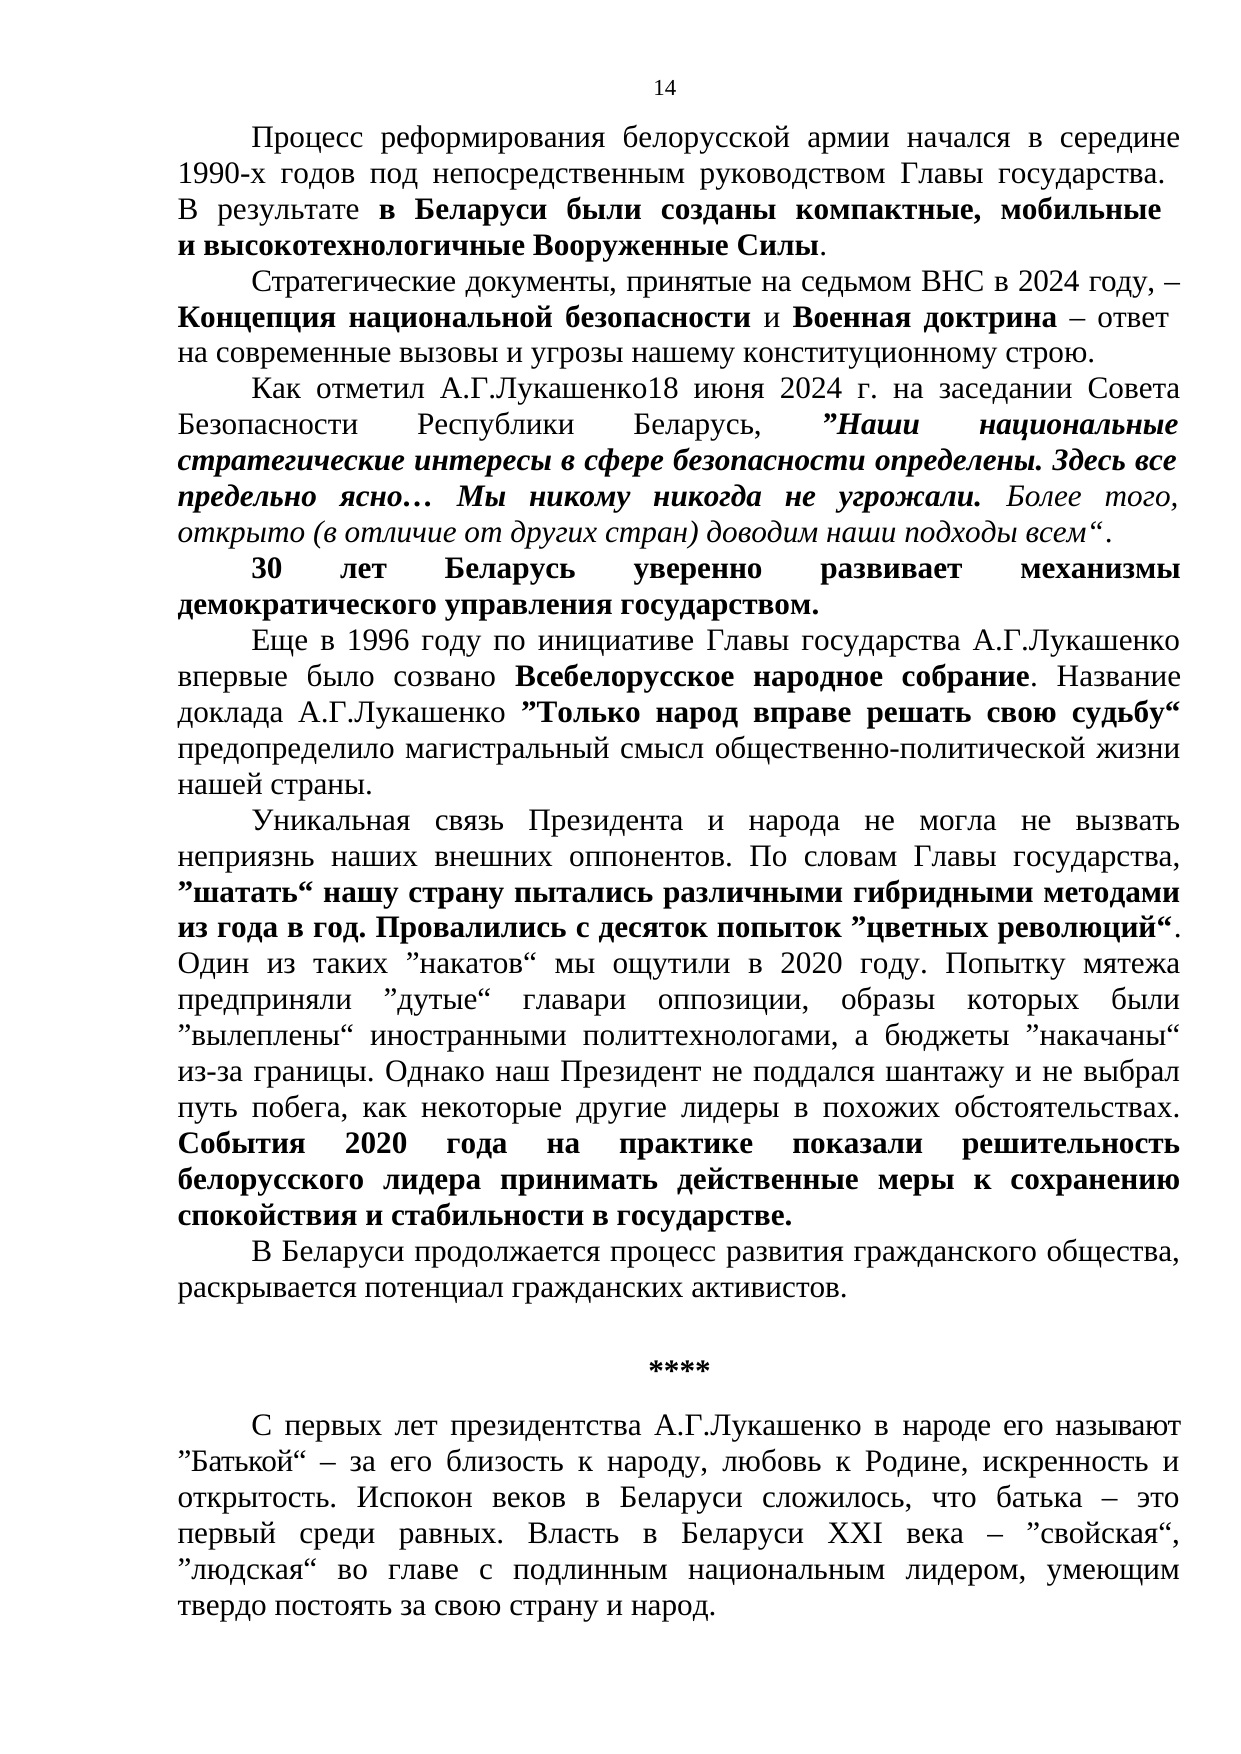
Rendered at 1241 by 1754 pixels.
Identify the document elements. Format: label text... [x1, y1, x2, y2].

text В Беларуси продолжается процесс развития гражданского общества, раскрывается потенциал гражданских активистов. [177, 1232, 1181, 1304]
text С первых лет президентства А.Г.Лукашенко в народе его называют ”Батькой“ – за его близость к народу, любовь к Родине, искренность и открытость. Испокон веков в Беларуси сложилось, что батька – это первый среди равных. Власть в Беларуси XXI века – ”свойская“, ”людская“ во главе с подлинным национальным лидером, умеющим твердо постоять за свою страну и народ. [177, 1406, 1181, 1622]
text 30 лет Беларусь уверенно развивает механизмы демократического управления государством. [177, 549, 1181, 621]
text Процесс реформирования белорусской армии начался в середине 1990-х годов под непосредственным руководством Главы государства. В результате в Беларуси были созданы компактные, мобильные и высокотехнологичные Вооруженные Силы. [177, 118, 1181, 262]
text Уникальная связь Президента и народа не могла не вызвать неприязнь наших внешних оппонентов. По словам Главы государства, ”шатать“ нашу страну пытались различными гибридными методами из года в год. Провалились с десяток попыток ”цветных революций“. Один из таких ”накатов“ мы ощутили в 2020 году. Попытку мятежа предприняли ”дутые“ главари оппозиции, образы которых были ”вылеплены“ иностранными политтехнологами, а бюджеты ”накачаны“ из-за границы. Однако наш Президент не поддался шантажу и не выбрал путь побега, как некоторые другие лидеры в похожих обстоятельствах. События 2020 года на практике показали решительность белорусского лидера принимать действенные меры к сохранению спокойствия и стабильности в государстве. [177, 801, 1181, 1232]
text Еще в 1996 году по инициативе Главы государства А.Г.Лукашенко впервые было созвано Всебелорусское народное собрание. Название доклада А.Г.Лукашенко ”Только народ вправе решать свою судьбу“ предопределило магистральный смысл общественно-политической жизни нашей страны. [177, 621, 1181, 801]
text Стратегические документы, принятые на седьмом ВНС в 2024 году, –Концепция национальной безопасности и Военная доктрина – ответ на современные вызовы и угрозы нашему конституционному строю. [177, 262, 1181, 370]
text **** [177, 1352, 1181, 1388]
text Как отметил А.Г.Лукашенко18 июня 2024 г. на заседании Совета Безопасности Республики Беларусь, ”Наши национальные стратегические интересы в сфере безопасности определены. Здесь все предельно ясно… Мы никому никогда не угрожали. Более того, открыто (в отличие от других стран) доводим наши подходы всем“. [177, 370, 1181, 549]
